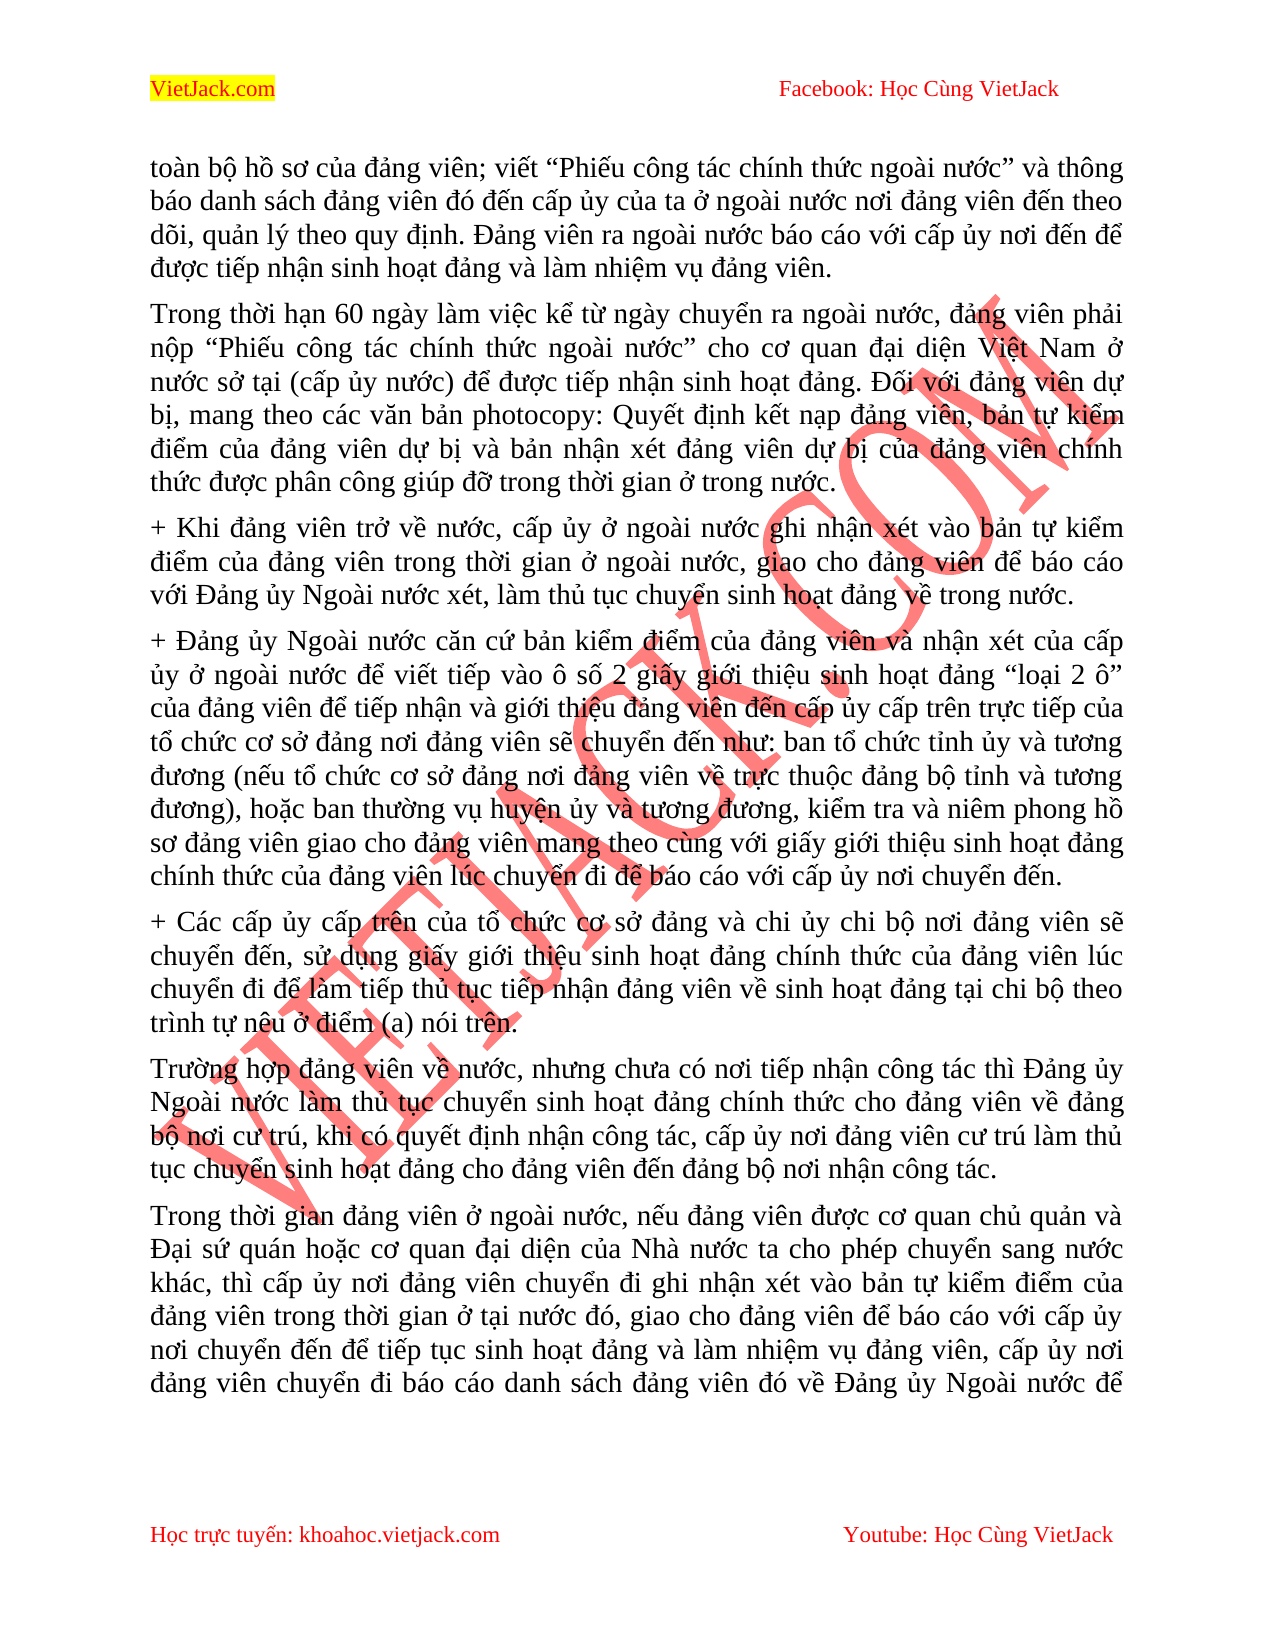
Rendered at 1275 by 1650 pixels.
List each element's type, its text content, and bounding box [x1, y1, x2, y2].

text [150, 150, 1125, 284]
text + Các cấp ủy cấp trên của tổ chức cơ sở đảng và chi ủy chi bộ nơi đảng viên sẽ chuyển đến, sử dụng giấy giới thiệu sinh hoạt đảng chính thức của đảng viên lúc chuyển đi để làm tiếp thủ tục tiếp nhận đảng viên về sinh hoạt đảng tại chi bộ theo trình tự nêu ở điểm (a) nói trên. [150, 904, 1125, 1038]
text + Đảng ủy Ngoài nước căn cứ bản kiểm điểm của đảng viên và nhận xét của cấp ủy ở ngoài nước để viết tiếp vào ô số 2 giấy giới thiệu sinh hoạt đảng “loại 2 ô” của đảng viên để tiếp nhận và giới thiệu đảng viên đến cấp ủy cấp trên trực tiếp của tổ chức cơ sở đảng nơi đảng viên sẽ chuyển đến như: ban tổ chức tỉnh ủy và tương đương (nếu tổ chức cơ sở đảng nơi đảng viên về trực thuộc đảng bộ tỉnh và tương đương), hoặc ban thường vụ huyện ủy và tương đương, kiểm tra và niêm phong hồ sơ đảng viên giao cho đảng viên mang theo cùng với giấy giới thiệu sinh hoạt đảng chính thức của đảng viên lúc chuyển đi để báo cáo với cấp ủy nơi chuyển đến. [150, 623, 1125, 892]
text Trong thời hạn 60 ngày làm việc kể từ ngày chuyển ra ngoài nước, đảng viên phải nộp “Phiếu công tác chính thức ngoài nước” cho cơ quan đại diện Việt Nam ở nước sở tại (cấp ủy nước) để được tiếp nhận sinh hoạt đảng. Đối với đảng viên dự bị, mang theo các văn bản photocopy: Quyết định kết nạp đảng viên, bản tự kiểm điểm của đảng viên dự bị và bản nhận xét đảng viên dự bị của đảng viên chính thức được phân công giúp đỡ trong thời gian ở trong nước. [150, 297, 1125, 498]
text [150, 1198, 1125, 1399]
text Trường hợp đảng viên về nước, nhưng chưa có nơi tiếp nhận công tác thì Đảng ủy Ngoài nước làm thủ tục chuyển sinh hoạt đảng chính thức cho đảng viên về đảng bộ nơi cư trú, khi có quyết định nhận công tác, cấp ủy nơi đảng viên cư trú làm thủ tục chuyển sinh hoạt đảng cho đảng viên đến đảng bộ nơi nhận công tác. [150, 1051, 1125, 1185]
text + Khi đảng viên trở về nước, cấp ủy ở ngoài nước ghi nhận xét vào bản tự kiểm điểm của đảng viên trong thời gian ở ngoài nước, giao cho đảng viên để báo cáo với Đảng ủy Ngoài nước xét, làm thủ tục chuyển sinh hoạt đảng về trong nước. [150, 510, 1125, 611]
